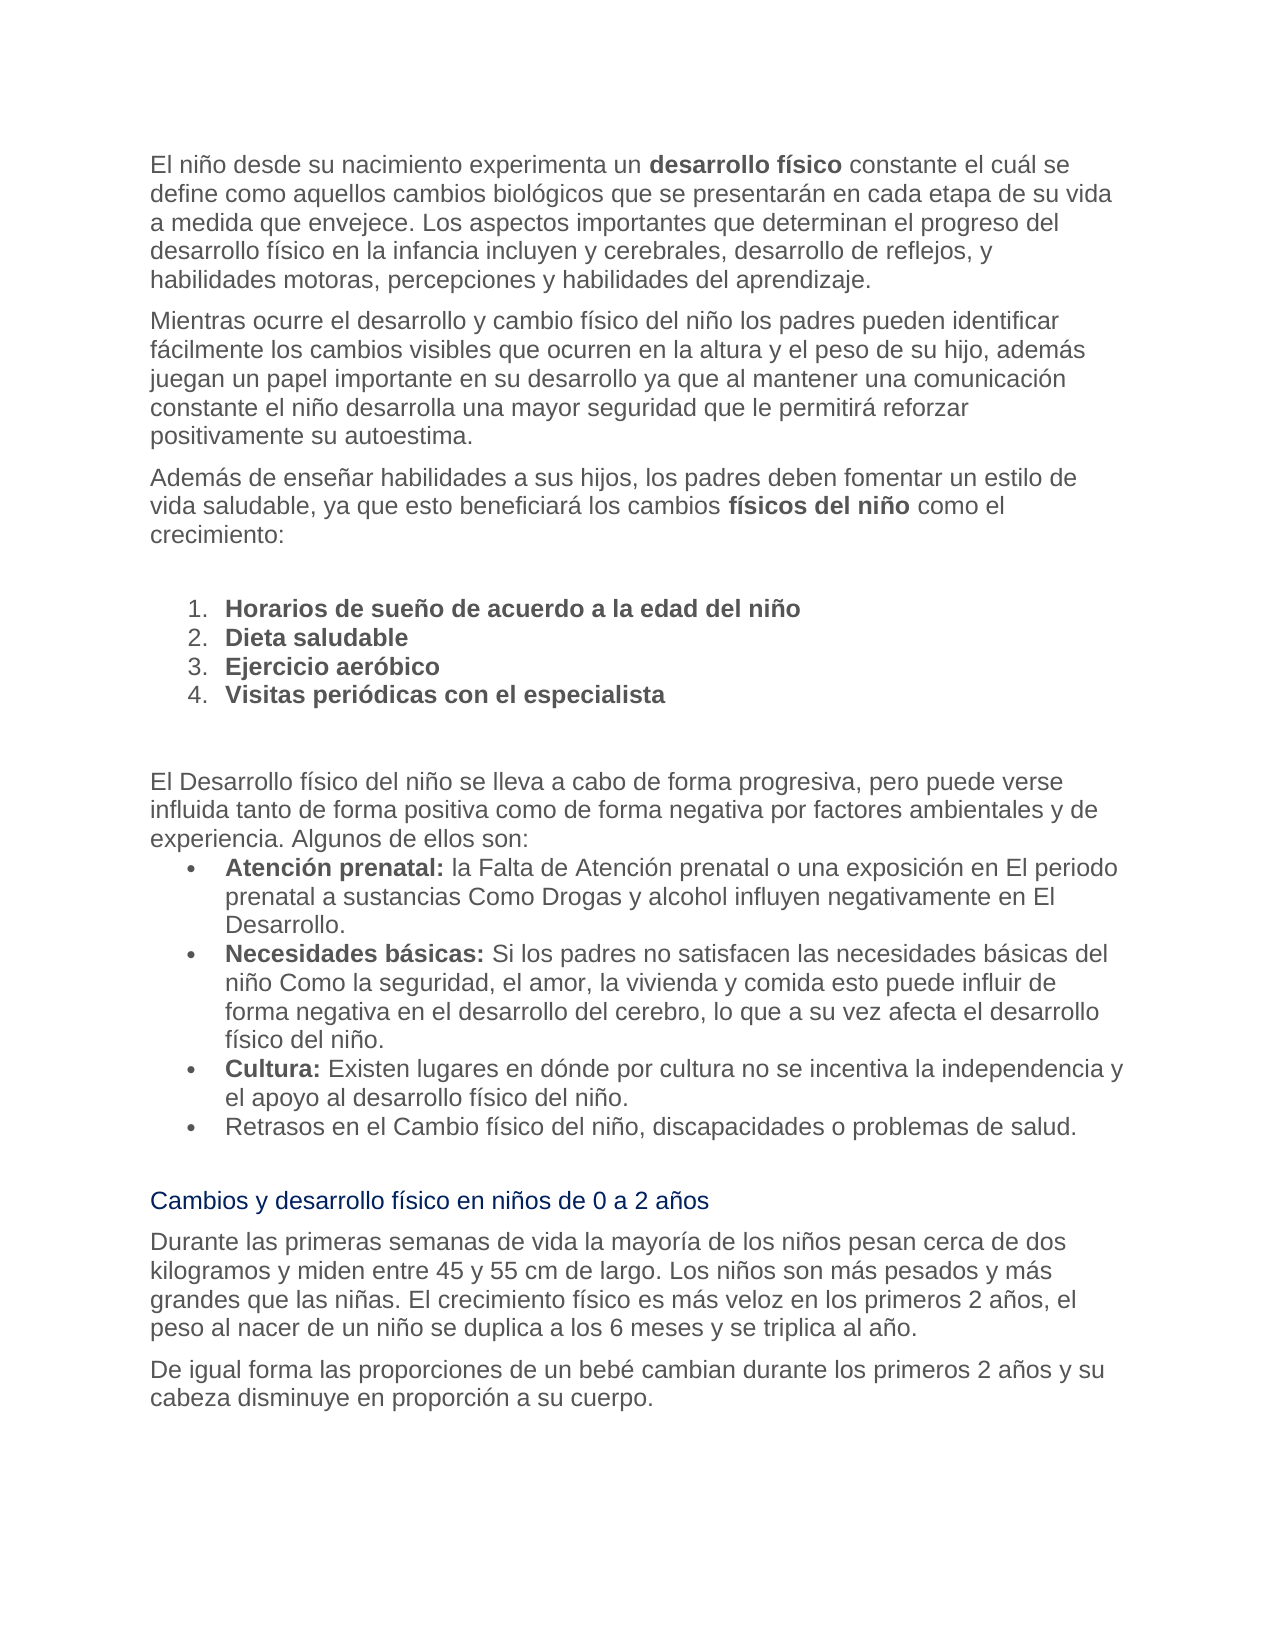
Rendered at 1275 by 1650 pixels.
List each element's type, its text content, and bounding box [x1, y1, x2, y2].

list Atención prenatal: la Falta de Atención prenatal o una exposición en El periodo prenatal a sustancias Como Drogas y alcohol influyen negativamente en El Desarrollo. [187, 853, 1125, 939]
text Además de enseñar habilidades a sus hijos, los padres deben fomentar un estilo de vida saludable, ya que esto beneficiará los cambios físicos del niño como el crecimiento: [150, 462, 1125, 549]
list Retrasos en el Cambio físico del niño, discapacidades o problemas de salud. [187, 1112, 1125, 1140]
list Visitas periódicas con el especialista [187, 680, 1125, 709]
subtitle Cambios y desarrollo físico en niños de 0 a 2 años [150, 1186, 1125, 1214]
text Mientras ocurre el desarrollo y cambio físico del niño los padres pueden identificar fácilmente los cambios visibles que ocurren en la altura y el peso de su hijo, además juegan un papel importante en su desarrollo ya que al mantener una comunicación constante el niño desarrolla una mayor seguridad que le permitirá reforzar positivamente su autoestima. [150, 306, 1125, 450]
list Horarios de sueño de acuerdo a la edad del niño [187, 594, 1125, 623]
text El niño desde su nacimiento experimenta un desarrollo físico constante el cuál se define como aquellos cambios biológicos que se presentarán en cada etapa de su vida a medida que envejece. Los aspectos importantes que determinan el progreso del desarrollo físico en la infancia incluyen y cerebrales, desarrollo de reflejos, y habilidades motoras, percepciones y habilidades del aprendizaje. [150, 150, 1125, 294]
list Dieta saludable [187, 623, 1125, 652]
list Ejercicio aeróbico [187, 652, 1125, 680]
list Necesidades básicas: Si los padres no satisfacen las necesidades básicas del niño Como la seguridad, el amor, la vivienda y comida esto puede influir de forma negativa en el desarrollo del cerebro, lo que a su vez afecta el desarrollo físico del niño. [187, 939, 1125, 1054]
list Cultura: Existen lugares en dónde por cultura no se incentiva la independencia y el apoyo al desarrollo físico del niño. [187, 1054, 1125, 1112]
text De igual forma las proporciones de un bebé cambian durante los primeros 2 años y su cabeza disminuye en proporción a su cuerpo. [150, 1354, 1125, 1412]
text El Desarrollo físico del niño se lleva a cabo de forma progresiva, pero puede verse influida tanto de forma positiva como de forma negativa por factores ambientales y de experiencia. Algunos de ellos son: [150, 767, 1125, 853]
text Durante las primeras semanas de vida la mayoría de los niños pesan cerca de dos kilogramos y miden entre 45 y 55 cm de largo. Los niños son más pesados y más grandes que las niñas. El crecimiento físico es más veloz en los primeros 2 años, el peso al nacer de un niño se duplica a los 6 meses y se triplica al año. [150, 1227, 1125, 1342]
